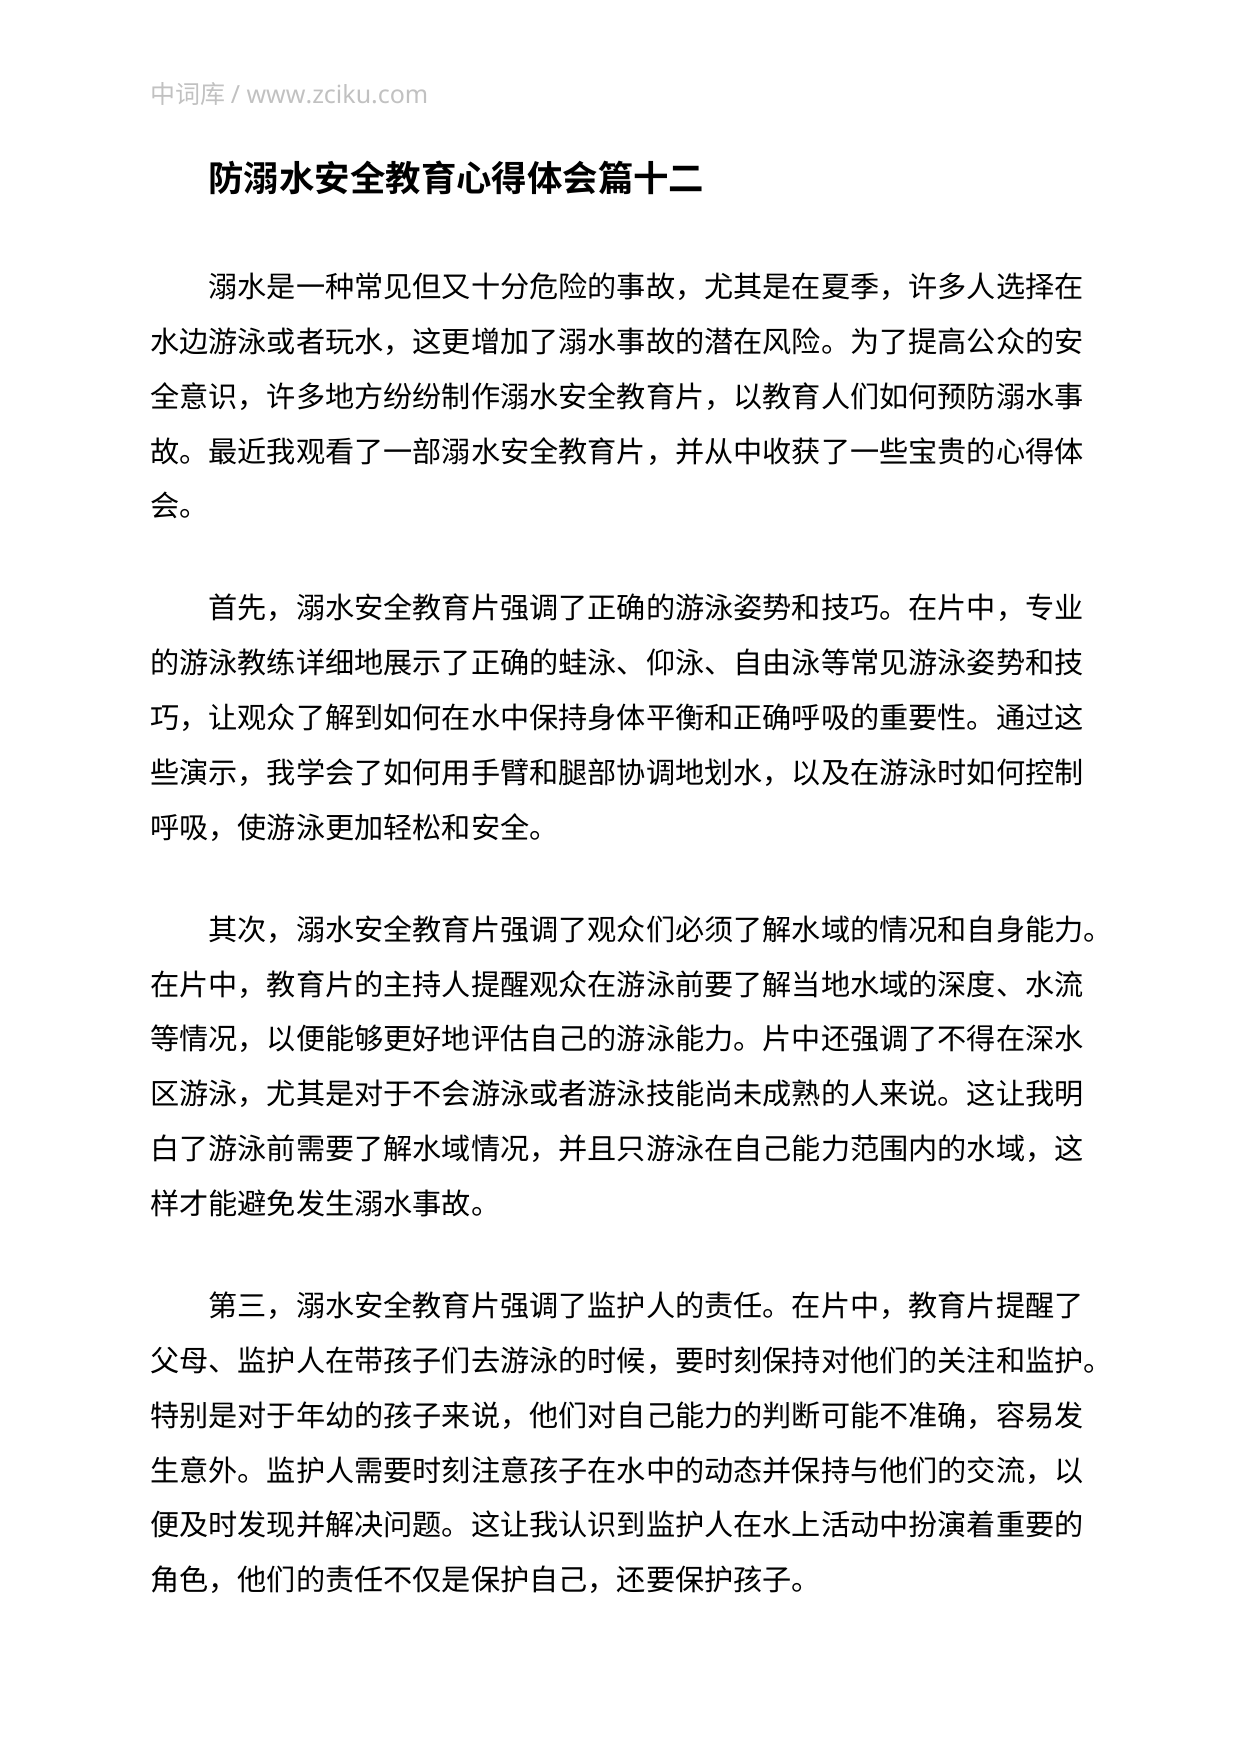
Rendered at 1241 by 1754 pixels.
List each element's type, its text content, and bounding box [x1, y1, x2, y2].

text 防溺水安全教育心得体会篇十二 [150, 150, 1090, 201]
text 第三，溺水安全教育片强调了监护人的责任。在片中，教育片提醒了父母、监护人在带孩子们去游泳的时候，要时刻保持对他们的关注和监护。特别是对于年幼的孩子来说，他们对自己能力的判断可能不准确，容易发生意外。监护人需要时刻注意孩子在水中的动态并保持与他们的交流，以便及时发现并解决问题。这让我认识到监护人在水上活动中扮演着重要的角色，他们的责任不仅是保护自己，还要保护孩子。 [150, 1282, 1090, 1599]
text 其次，溺水安全教育片强调了观众们必须了解水域的情况和自身能力。在片中，教育片的主持人提醒观众在游泳前要了解当地水域的深度、水流等情况，以便能够更好地评估自己的游泳能力。片中还强调了不得在深水区游泳，尤其是对于不会游泳或者游泳技能尚未成熟的人来说。这让我明白了游泳前需要了解水域情况，并且只游泳在自己能力范围内的水域，这样才能避免发生溺水事故。 [150, 906, 1090, 1223]
text 溺水是一种常见但又十分危险的事故，尤其是在夏季，许多人选择在水边游泳或者玩水，这更增加了溺水事故的潜在风险。为了提高公众的安全意识，许多地方纷纷制作溺水安全教育片，以教育人们如何预防溺水事故。最近我观看了一部溺水安全教育片，并从中收获了一些宝贵的心得体会。 [150, 263, 1090, 525]
text 首先，溺水安全教育片强调了正确的游泳姿势和技巧。在片中，专业的游泳教练详细地展示了正确的蛙泳、仰泳、自由泳等常见游泳姿势和技巧，让观众了解到如何在水中保持身体平衡和正确呼吸的重要性。通过这些演示，我学会了如何用手臂和腿部协调地划水，以及在游泳时如何控制呼吸，使游泳更加轻松和安全。 [150, 585, 1090, 847]
